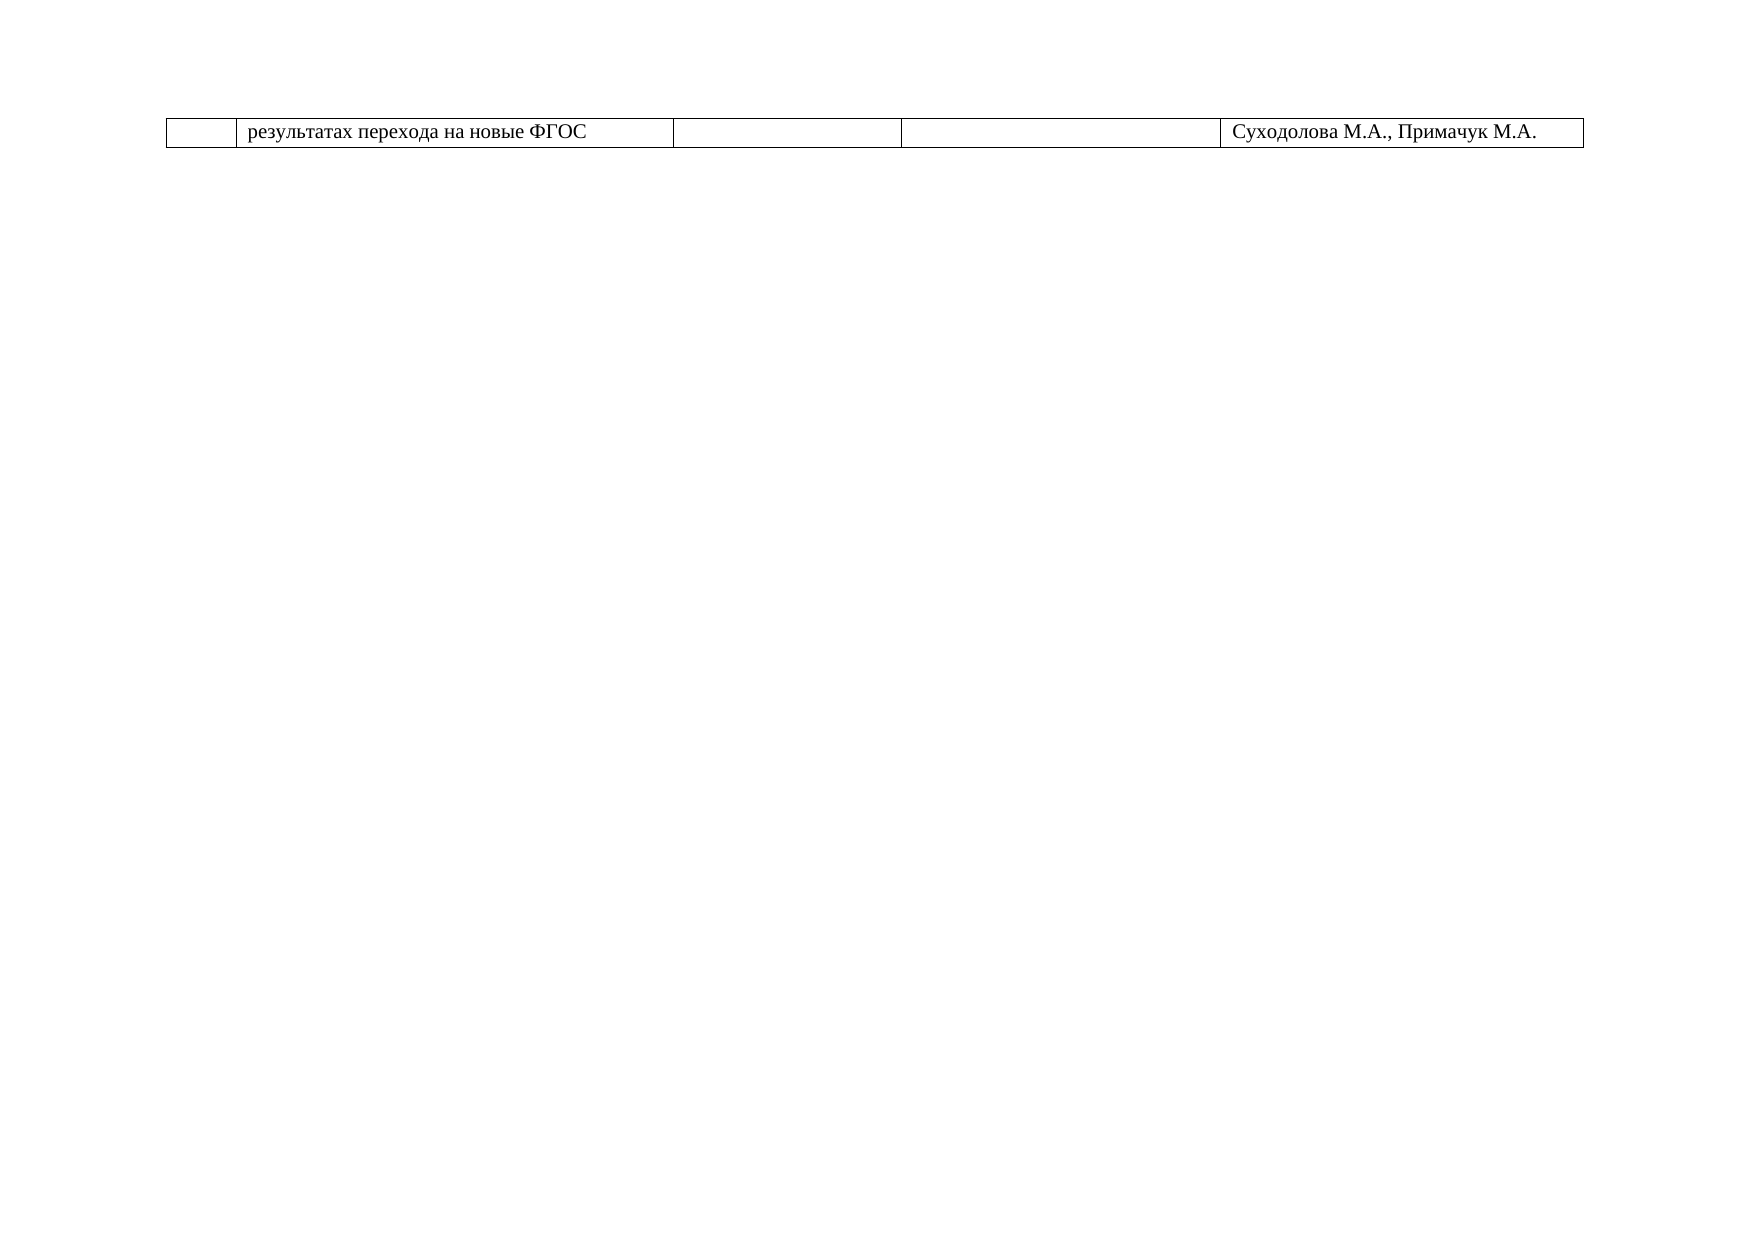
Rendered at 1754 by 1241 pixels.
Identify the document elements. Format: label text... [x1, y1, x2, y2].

table_cell 5.3. [167, 119, 236, 147]
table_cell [902, 119, 1220, 147]
table_cell Ежегодно [674, 119, 901, 147]
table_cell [237, 119, 673, 147]
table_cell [1221, 119, 1583, 147]
